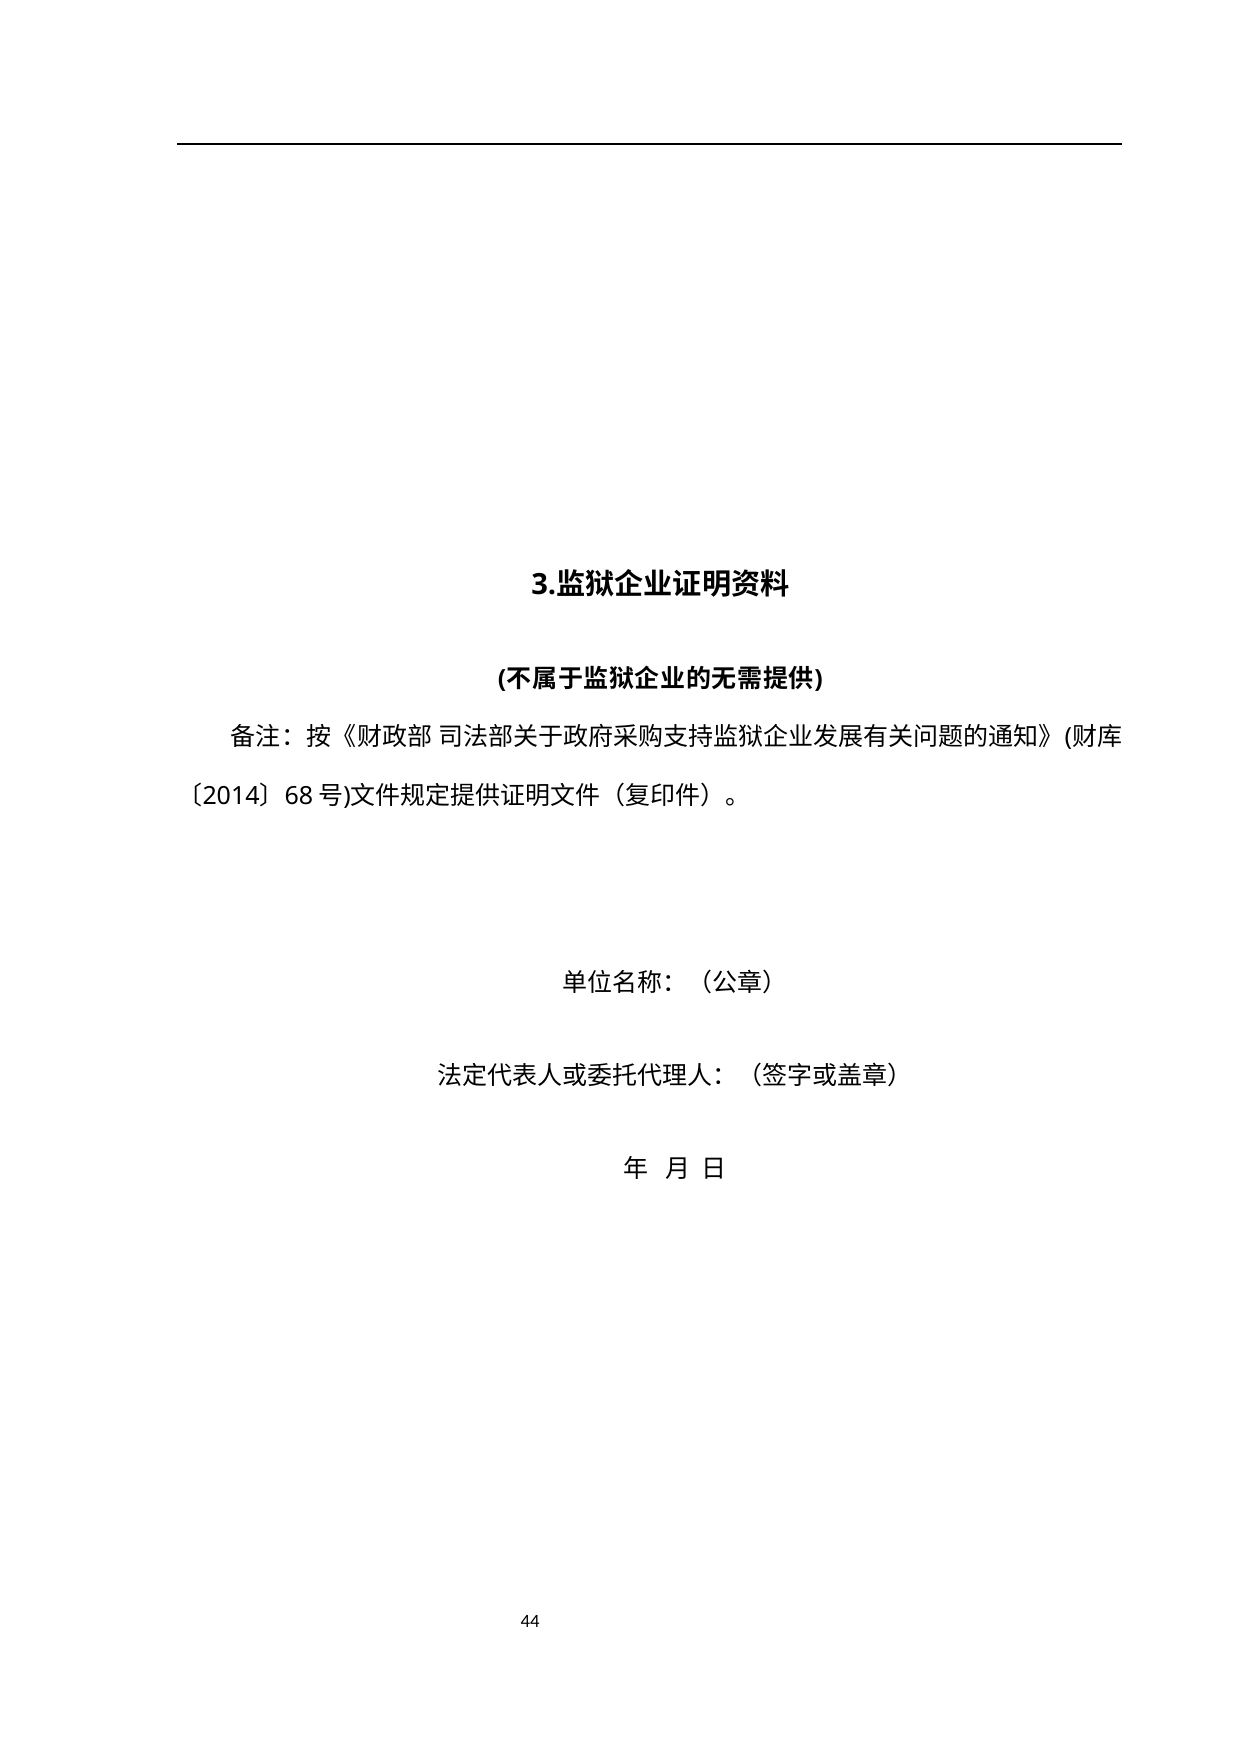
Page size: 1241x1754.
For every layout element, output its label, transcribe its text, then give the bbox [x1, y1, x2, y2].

text 3.监狱企业证明资料 [177, 548, 1122, 606]
text 法定代表人或委托代理人：（签字或盖章） [177, 1038, 1122, 1096]
text 单位名称：（公章） [177, 945, 1122, 1003]
text 年 月 日 [177, 1130, 1122, 1189]
text (不属于监狱企业的无需提供) [177, 641, 1122, 699]
text 备注：按《财政部 司法部关于政府采购支持监狱企业发展有关问题的通知》(财库〔2014〕68号)文件规定提供证明文件（复印件）。 [177, 699, 1122, 816]
